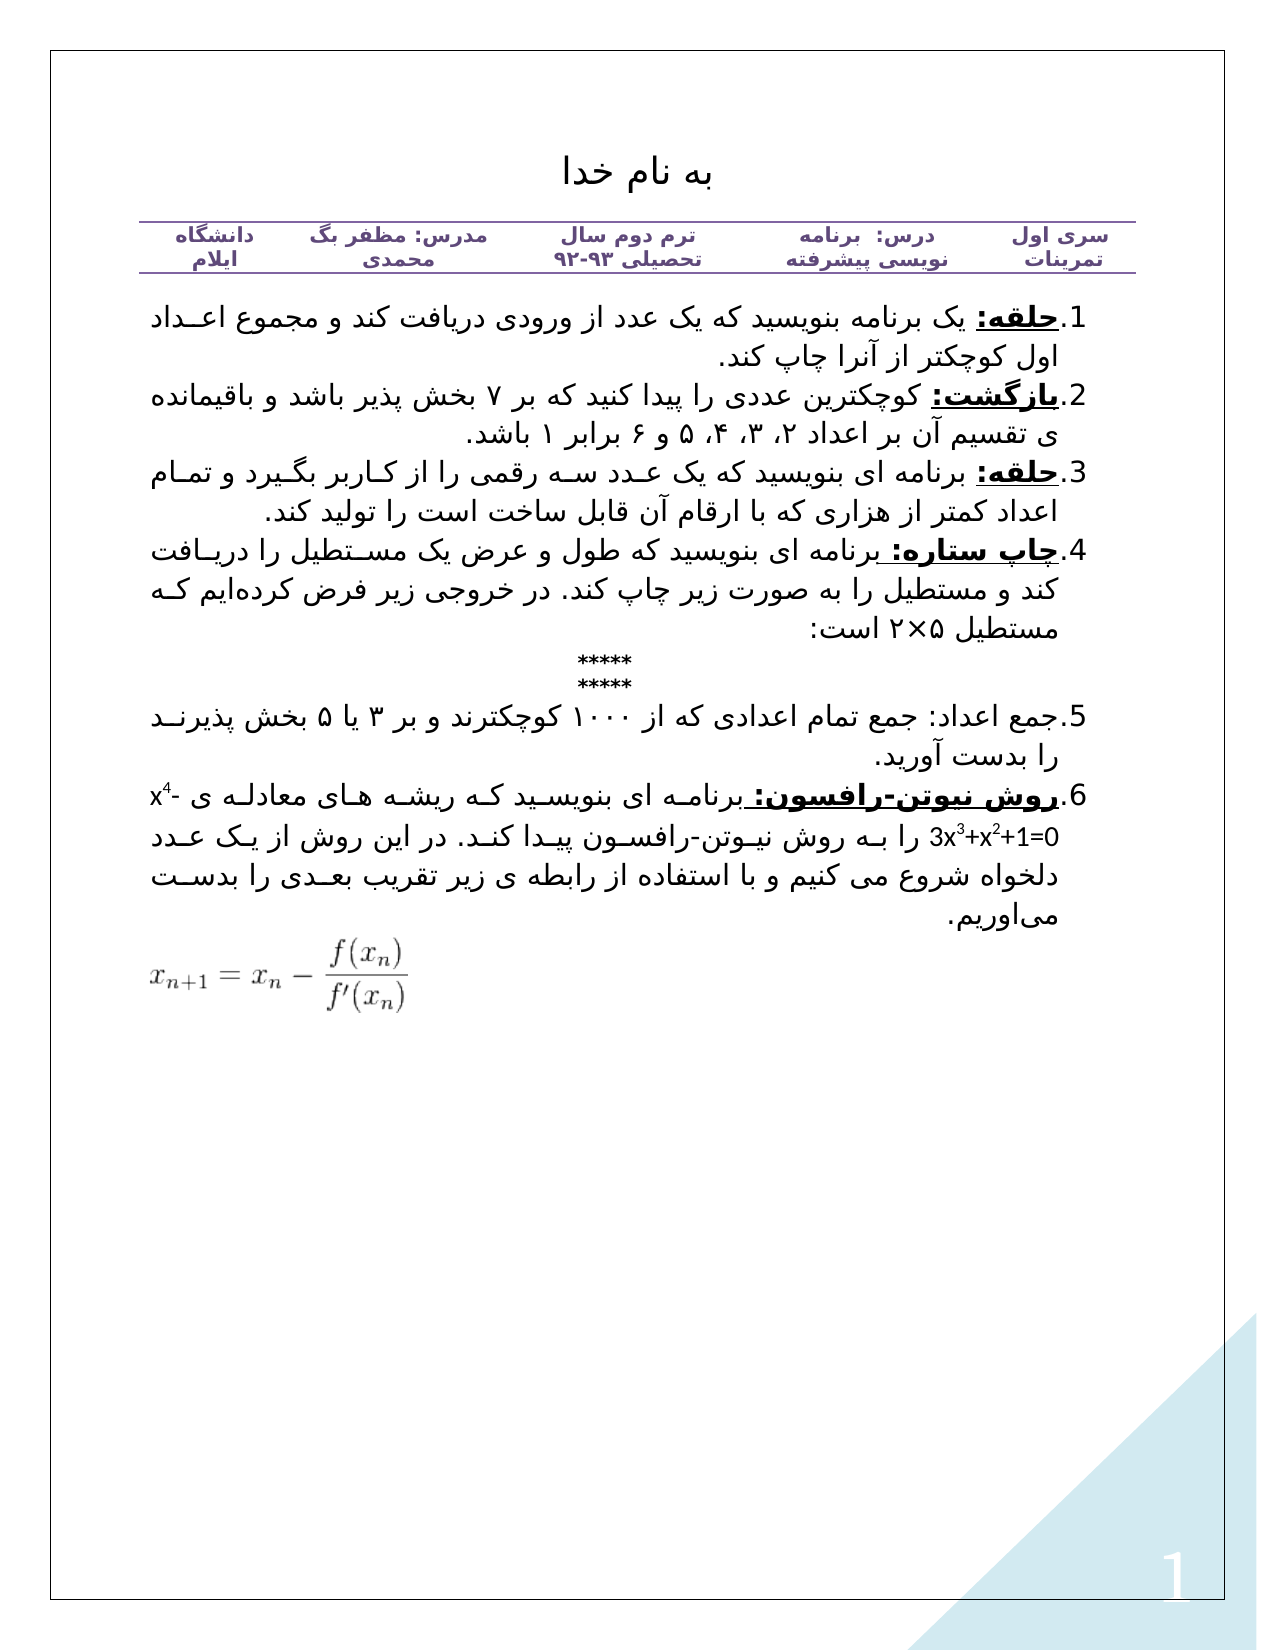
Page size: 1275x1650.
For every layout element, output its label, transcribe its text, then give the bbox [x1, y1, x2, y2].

list بازگشت: کوچکترین عددی را پیدا کنید که بر ۷ بخش پذیر باشد و باقیمانده ی تقسیم آن بر اعداد ۲، ۳، ۴، ۵ و ۶ برابر ۱ باشد. [150, 378, 1059, 451]
list ***** [150, 651, 1059, 675]
table_header سری اول تمرینات [984, 223, 1136, 272]
list جمع اعداد: جمع تمام اعدادی که از ۱۰۰۰ کوچکترند و بر ۳ یا ۵ بخش پذیرند را بدست آورید. [150, 699, 1059, 772]
table_header مدرس: مظفر بگ محمدی [291, 223, 506, 272]
table_header درس: برنامه نویسی پیشرفته [750, 223, 984, 272]
text به نام خدا [150, 150, 1125, 194]
list حلقه: برنامه ای بنویسید که یک عدد سه رقمی را از کاربر بگیرد و تمام اعداد کمتر از هزاری که با ارقام آن قابل ساخت است را تولید کند. [150, 456, 1059, 529]
list ***** [150, 675, 1059, 699]
table_header ترم دوم سال تحصیلی ۹۳-۹۲ [506, 223, 750, 272]
table_header دانشگاه ایلام [139, 223, 291, 272]
picture [149, 936, 408, 1013]
list روش نیوتن-رافسون: برنامه ای بنویسید که ریشه‌ های معادله ی x4-3x3+x2+1=0 را به روش نیوتن-رافسون پیدا کند. در این روش از یک عدد دلخواه شروع می کنیم و با استفاده از رابطه ی زیر تقریب بعدی را بدست می‌اوریم. [150, 777, 1059, 932]
list حلقه: یک برنامه بنویسید که یک عدد از ورودی دریافت کند و مجموع اعداد اول کوچکتر از آنرا چاپ کند. [150, 300, 1059, 373]
list چاپ ستاره: برنامه ای بنویسید که طول و عرض یک مستطیل را دریافت کند و مستطیل را به صورت زیر چاپ کند. در خروجی زیر فرض کرده‌ایم که مستطیل ۵×۲ است: [150, 534, 1059, 646]
